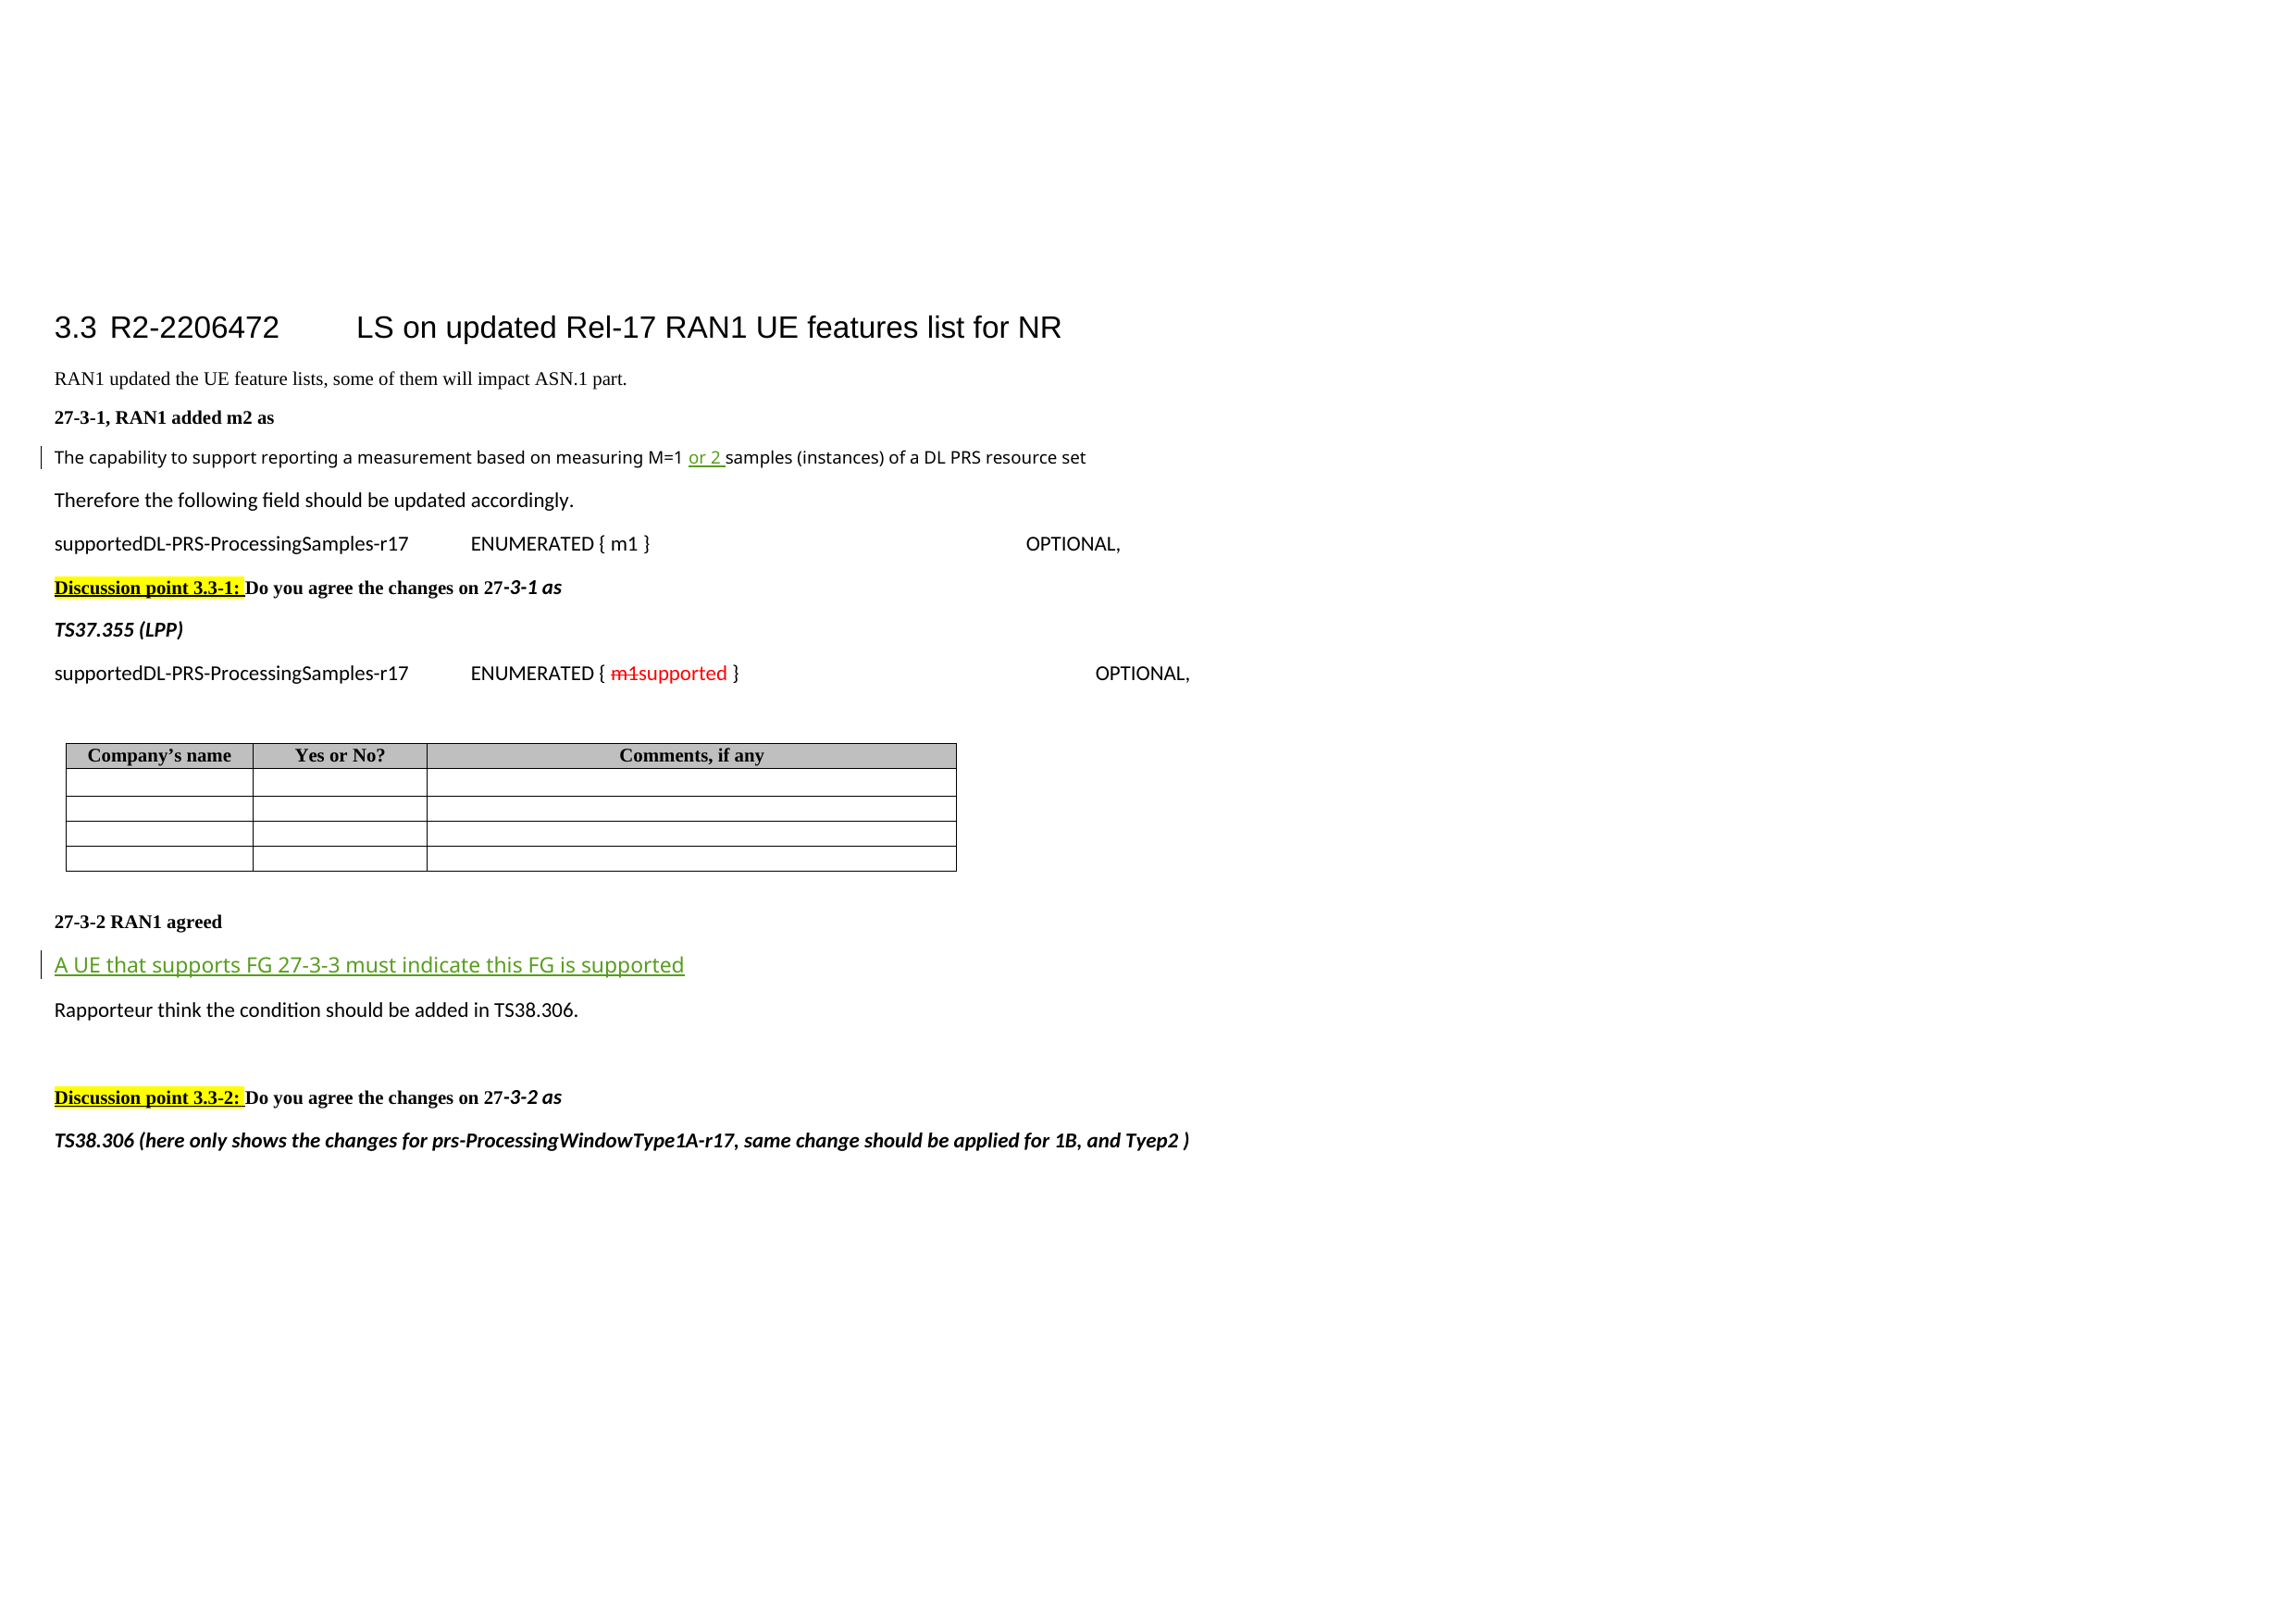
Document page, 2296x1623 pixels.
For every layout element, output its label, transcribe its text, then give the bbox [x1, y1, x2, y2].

table_header Yes or No? [254, 744, 427, 768]
table_cell [254, 847, 427, 871]
table_cell [428, 822, 956, 845]
table_header Company’s name [67, 744, 253, 768]
subtitle R2-2206472 LS on updated Rel-17 RAN1 UE features list for NR [54, 309, 2214, 344]
text supportedDL-PRS-ProcessingSamples-r17 ENUMERATED { m1supported } OPTIONAL, [54, 660, 2214, 686]
text Discussion point 3.3-2: Do you agree the changes on 27-3-2 as [54, 1084, 2214, 1109]
table_cell [428, 847, 956, 871]
text Rapporteur think the condition should be added in TS38.306. [54, 997, 2214, 1022]
table_cell [428, 769, 956, 795]
text supportedDL-PRS-ProcessingSamples-r17 ENUMERATED { m1 } OPTIONAL, [54, 530, 2214, 556]
text RAN1 updated the UE feature lists, some of them will impact ASN.1 part. [54, 367, 2214, 390]
table_cell [67, 769, 253, 795]
text The capability to support reporting a measurement based on measuring M=1 samples (instances) of a DL PRS resource set [54, 446, 2214, 469]
table_header Comments, if any [428, 744, 956, 768]
table_cell [67, 847, 253, 871]
table_cell [254, 822, 427, 845]
table_cell [254, 797, 427, 821]
text Therefore the following field should be updated accordingly. [54, 487, 2214, 513]
table_cell [67, 822, 253, 845]
text 27-3-1, RAN1 added m2 as [54, 406, 2214, 428]
table_cell [428, 797, 956, 821]
table_cell [254, 769, 427, 795]
text 27-3-2 RAN1 agreed [54, 911, 2214, 933]
text TS38.306 (here only shows the changes for prs-ProcessingWindowType1A-r17, same change should be applied for 1B, and Tyep2 ) [54, 1127, 2214, 1153]
text Discussion point 3.3-1: Do you agree the changes on 27-3-1 as [54, 574, 2214, 600]
table_cell [67, 797, 253, 821]
text TS37.355 (LPP) [54, 617, 2214, 642]
